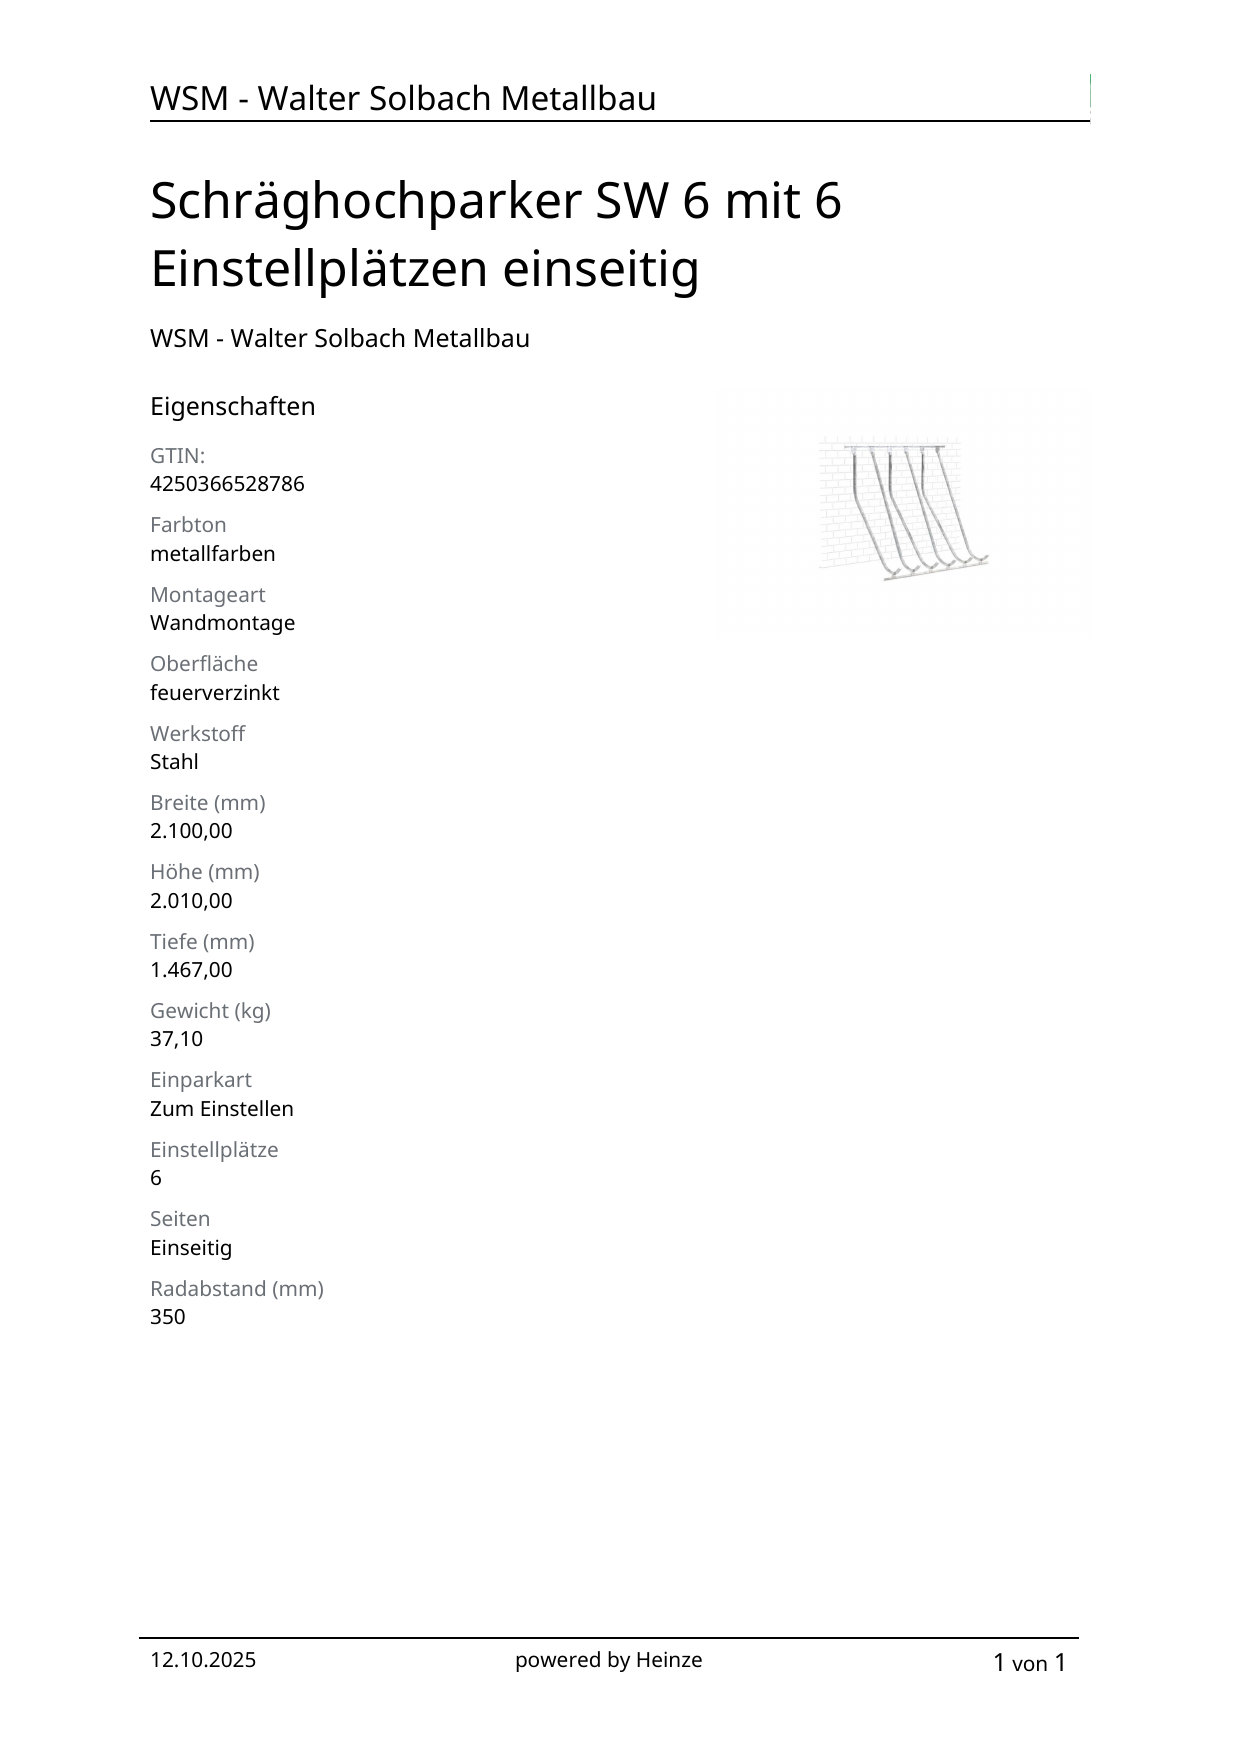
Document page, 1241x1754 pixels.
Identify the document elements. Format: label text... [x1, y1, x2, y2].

text Tiefe (mm) [150, 927, 1090, 955]
text 2.100,00 [150, 816, 1090, 845]
text metallfarben [150, 539, 715, 567]
text 37,10 [150, 1024, 1090, 1053]
text Montageart [150, 580, 715, 608]
text Farbton [150, 511, 715, 539]
text Oberfläche [150, 649, 1090, 678]
text Werkstoff [150, 719, 1090, 747]
text 6 [150, 1163, 1090, 1192]
text 1.467,00 [150, 955, 1090, 984]
text GTIN: [150, 441, 715, 469]
text Radabstand (mm) [150, 1274, 1090, 1302]
text Einstellplätze [150, 1135, 1090, 1163]
text Zum Einstellen [150, 1094, 1090, 1122]
text Seiten [150, 1204, 1090, 1233]
text Schräghochparker SW 6 mit 6 Einstellplätzen einseitig [150, 165, 1090, 301]
text Wandmontage [150, 608, 715, 637]
text Einseitig [150, 1233, 1090, 1261]
text Einparkart [150, 1066, 1090, 1094]
text Breite (mm) [150, 788, 1090, 816]
picture [715, 388, 1091, 639]
text Gewicht (kg) [150, 996, 1090, 1024]
text Stahl [150, 747, 1090, 776]
text 350 [150, 1302, 1090, 1331]
text WSM - Walter Solbach Metallbau [150, 320, 1090, 354]
text Eigenschaften [150, 388, 715, 422]
text 2.010,00 [150, 886, 1090, 914]
text feuerverzinkt [150, 678, 1090, 706]
text Höhe (mm) [150, 857, 1090, 886]
text 4250366528786 [150, 469, 715, 498]
